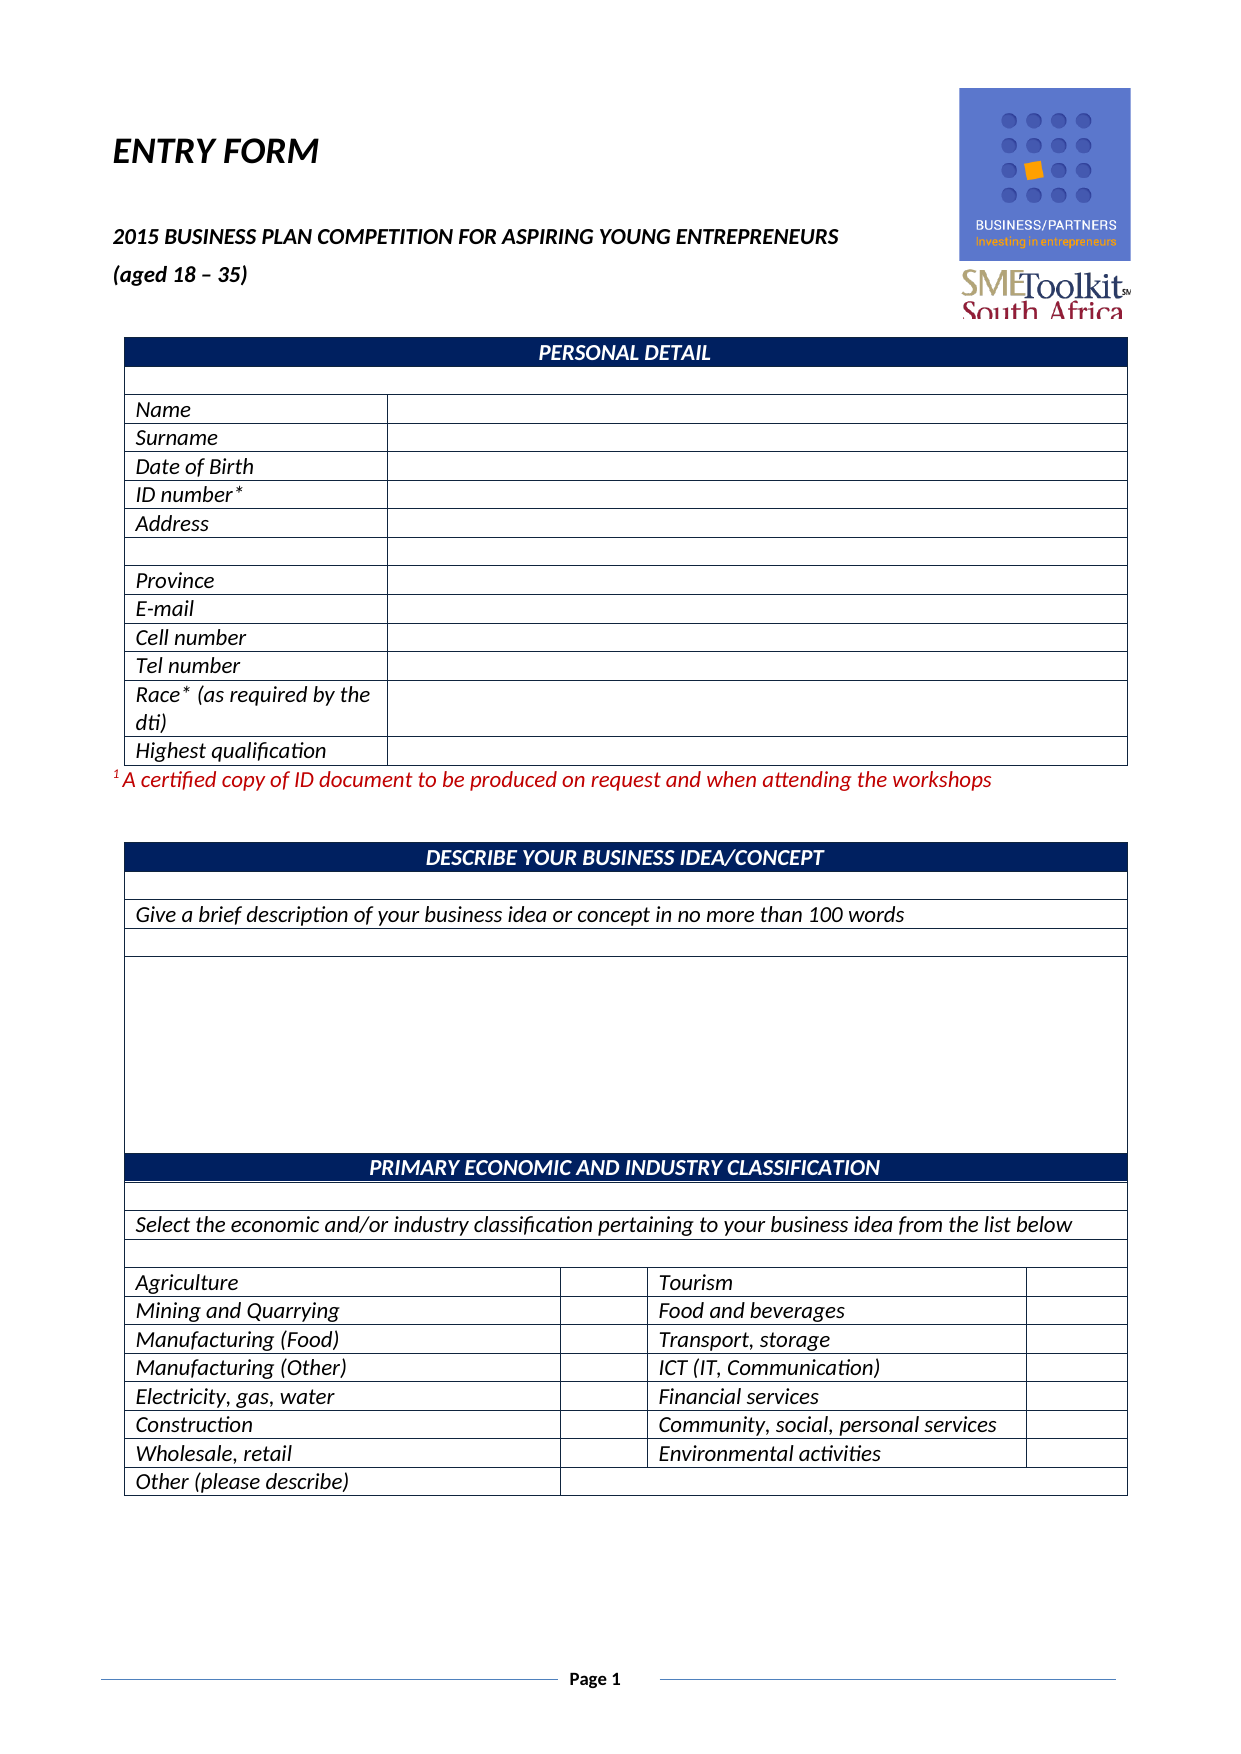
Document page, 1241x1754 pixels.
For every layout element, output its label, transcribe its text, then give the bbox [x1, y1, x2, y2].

table_cell Name [125, 395, 387, 423]
table_cell [1027, 1411, 1127, 1438]
table_cell [1027, 1268, 1127, 1296]
table_cell [561, 1468, 1127, 1495]
table_cell [561, 1325, 647, 1353]
table_cell [388, 681, 1127, 736]
text ENTRY FORM [112, 127, 959, 173]
table_cell Date of Birth [125, 452, 387, 480]
table_cell [561, 1411, 647, 1438]
table_cell [125, 957, 1127, 1153]
table_cell [1027, 1439, 1127, 1467]
table_cell [1027, 1325, 1127, 1353]
text 1 A certified copy of ID document to be produced on request and when attending the workshops [112, 765, 1128, 793]
table_cell Other (please describe) [125, 1468, 560, 1495]
table_cell Manufacturing (Other) [125, 1354, 560, 1381]
table_cell [388, 595, 1127, 622]
picture [959, 268, 1131, 319]
table_cell PRIMARY ECONOMIC AND INDUSTRY CLASSIFICATION [125, 1154, 1127, 1181]
table_cell [561, 1297, 647, 1324]
table_cell Environmental activities [648, 1439, 1026, 1467]
table_cell [125, 1240, 1127, 1267]
table_cell Manufacturing (Food) [125, 1325, 560, 1353]
table_cell Cell number [125, 624, 387, 651]
table_cell [561, 1439, 647, 1467]
text (aged 18 – 35) [112, 260, 1128, 288]
table_cell [388, 652, 1127, 679]
table_cell [388, 624, 1127, 651]
table_cell Electricity, gas, water [125, 1382, 560, 1410]
table_cell [561, 1268, 647, 1296]
table_cell [388, 538, 1127, 565]
table_cell Agriculture [125, 1268, 560, 1296]
table_cell [388, 737, 1127, 765]
table_cell [1027, 1354, 1127, 1381]
table_cell Community, social, personal services [648, 1411, 1026, 1438]
table_cell Wholesale, retail [125, 1439, 560, 1467]
table_cell [1027, 1382, 1127, 1410]
table_cell ICT (IT, Communication) [648, 1354, 1026, 1381]
table_cell Tourism [648, 1268, 1026, 1296]
table_cell [125, 1183, 1127, 1210]
table_header DESCRIBE YOUR BUSINESS IDEA/CONCEPT [125, 843, 1127, 871]
table_cell Surname [125, 424, 387, 451]
table_cell [125, 872, 1127, 899]
table_cell [388, 424, 1127, 451]
table_cell [1027, 1297, 1127, 1324]
table_cell Race* (as required by the dti) [125, 681, 387, 736]
table_cell [125, 929, 1127, 956]
table_cell [561, 1382, 647, 1410]
table_cell Mining and Quarrying [125, 1297, 560, 1324]
table_cell [388, 481, 1127, 508]
table_cell [125, 367, 1127, 394]
table_cell Tel number [125, 652, 387, 679]
table_cell E-mail [125, 595, 387, 622]
table_cell Province [125, 566, 387, 594]
table_cell Give a brief description of your business idea or concept in no more than 100 words [125, 900, 1127, 928]
table_cell [388, 566, 1127, 594]
table_cell Transport, storage [648, 1325, 1026, 1353]
table_cell [388, 452, 1127, 480]
picture [959, 88, 1131, 261]
table_cell ID number* [125, 481, 387, 508]
table_cell Financial services [648, 1382, 1026, 1410]
table_cell [125, 538, 387, 565]
table_cell [388, 509, 1127, 537]
table_cell Food and beverages [648, 1297, 1026, 1324]
table_cell Select the economic and/or industry classification pertaining to your business idea from the list below [125, 1211, 1127, 1238]
text 2015 BUSINESS PLAN COMPETITION FOR ASPIRING YOUNG ENTREPRENEURS [112, 222, 959, 250]
table_cell Construction [125, 1411, 560, 1438]
table_cell [561, 1354, 647, 1381]
table_header PERSONAL DETAIL [125, 338, 1127, 366]
table_cell Address [125, 509, 387, 537]
table_cell Highest qualification [125, 737, 387, 765]
table_cell [388, 395, 1127, 423]
